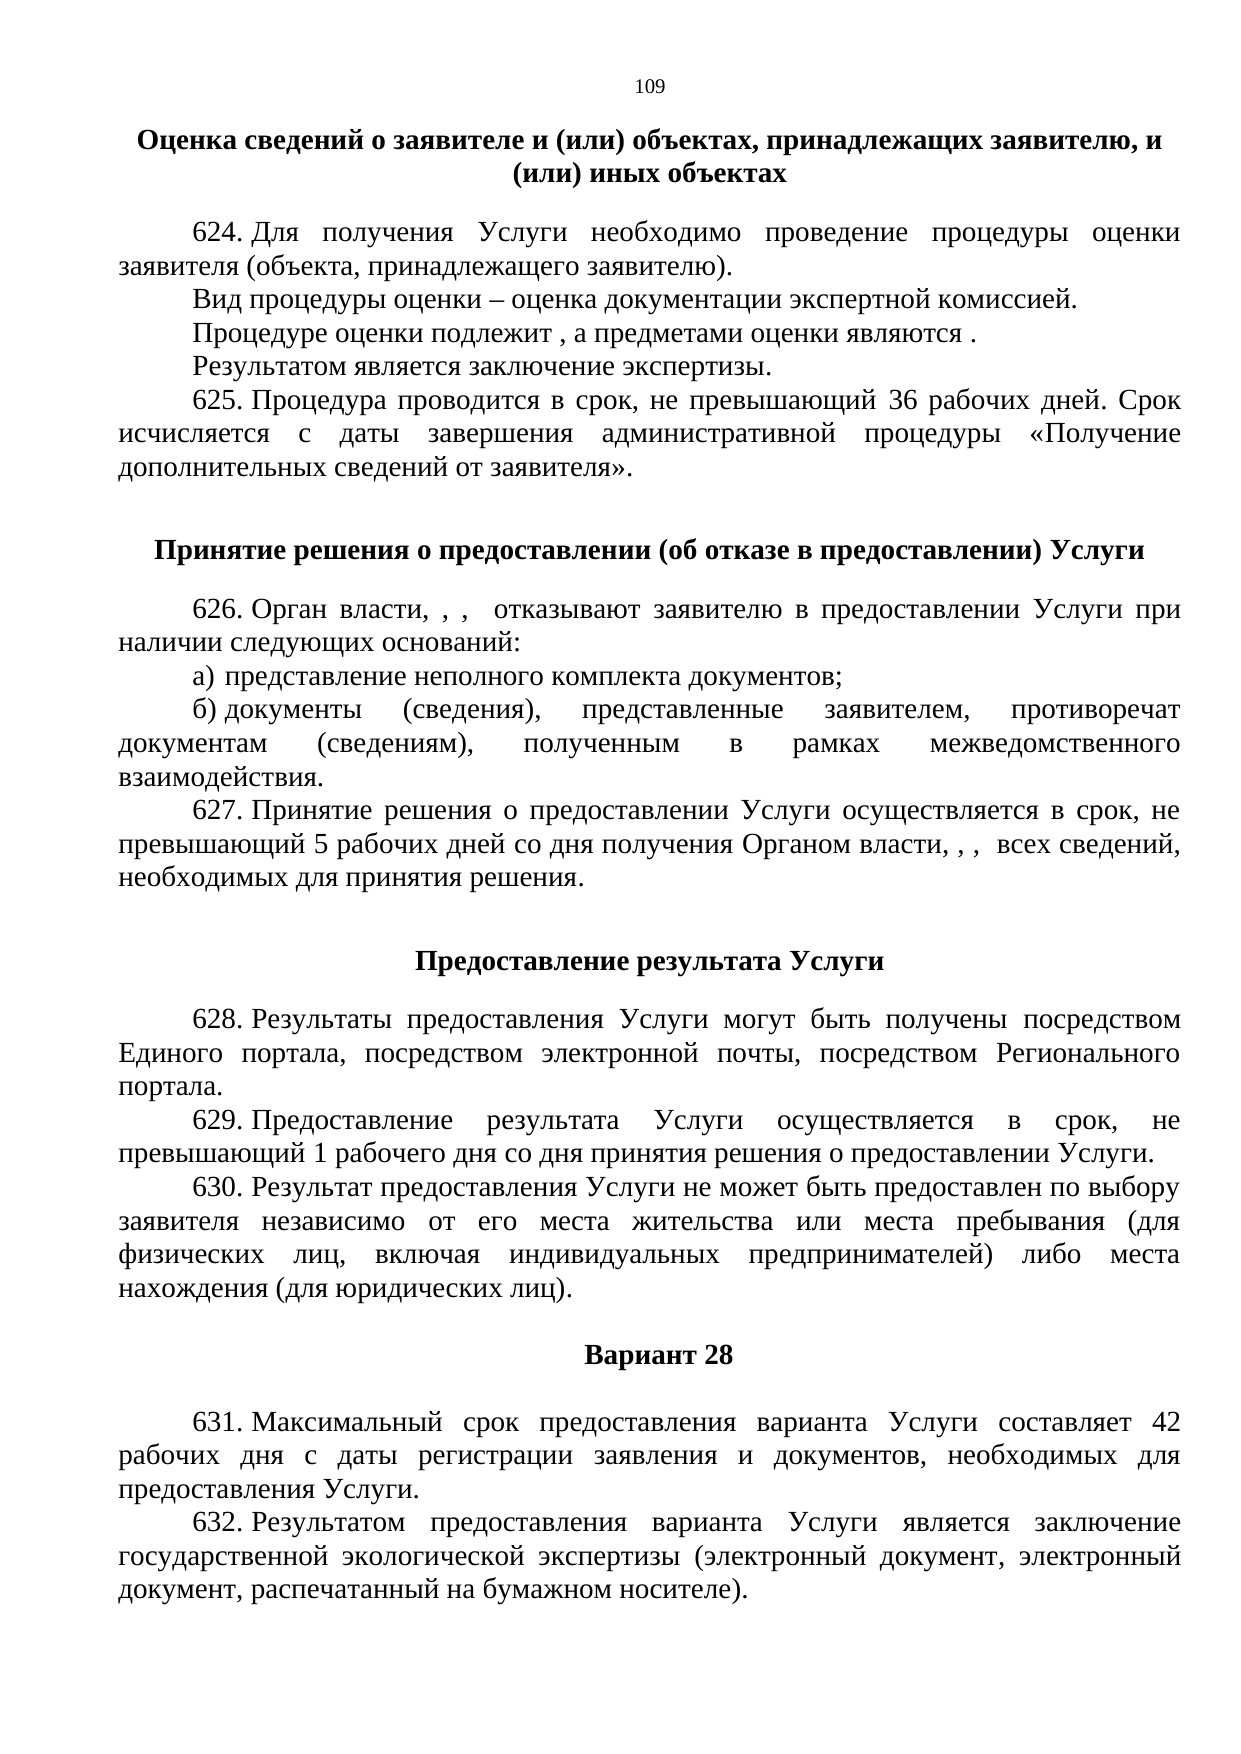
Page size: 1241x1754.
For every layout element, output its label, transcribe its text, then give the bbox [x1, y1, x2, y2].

list Результат предоставления Услуги не может быть предоставлен по выбору заявителя независимо от его места жительства или места пребывания (для физических лиц, включая индивидуальных предпринимателей) либо места нахождения (для юридических лиц). [118, 1169, 1181, 1303]
list Результатом предоставления варианта Услуги является заключение государственной экологической экспертизы (электронный документ, электронный документ, распечатанный на бумажном носителе). [118, 1504, 1181, 1605]
list Максимальный срок предоставления варианта Услуги составляет 42 рабочих дня с даты регистрации заявления и документов, необходимых для предоставления Услуги. [118, 1404, 1181, 1504]
list документы (сведения), представленные заявителем, противоречат документам (сведениям), полученным в рамках межведомственного взаимодействия. [118, 692, 1181, 792]
list Предоставление результата Услуги осуществляется в срок, не превышающий 1 рабочего дня со дня принятия решения о предоставлении Услуги. [118, 1102, 1181, 1169]
text Оценка сведений о заявителе и (или) объектах, принадлежащих заявителю, и (или) иных объектах [118, 122, 1181, 189]
list Результаты предоставления Услуги могут быть получены посредством Единого портала, посредством электронной почты, посредством Регионального портала. [118, 1001, 1181, 1102]
text Процедуре оценки подлежит , а предметами оценки являются . [118, 315, 1181, 348]
list Принятие решения о предоставлении Услуги осуществляется в срок, не превышающий 5 рабочих дней со дня получения Органом власти, , , всех сведений, необходимых для принятия решения. [118, 792, 1181, 893]
text Принятие решения о предоставлении (об отказе в предоставлении) Услуги [118, 532, 1181, 566]
list Процедура проводится в срок, не превышающий 36 рабочих дней. Срок исчисляется с даты завершения административной процедуры «Получение дополнительных сведений от заявителя». [118, 382, 1181, 482]
text Результатом является заключение экспертизы. [118, 348, 1181, 382]
list Для получения Услуги необходимо проведение процедуры оценки заявителя (объекта, принадлежащего заявителю). [118, 214, 1181, 281]
text Предоставление результата Услуги [118, 943, 1181, 976]
list представление неполного комплекта документов; [118, 658, 1181, 692]
text Вид процедуры оценки – оценка документации экспертной комиссией. [118, 281, 1181, 315]
list Орган власти, , , отказывают заявителю в предоставлении Услуги при наличии следующих оснований: [118, 591, 1181, 658]
